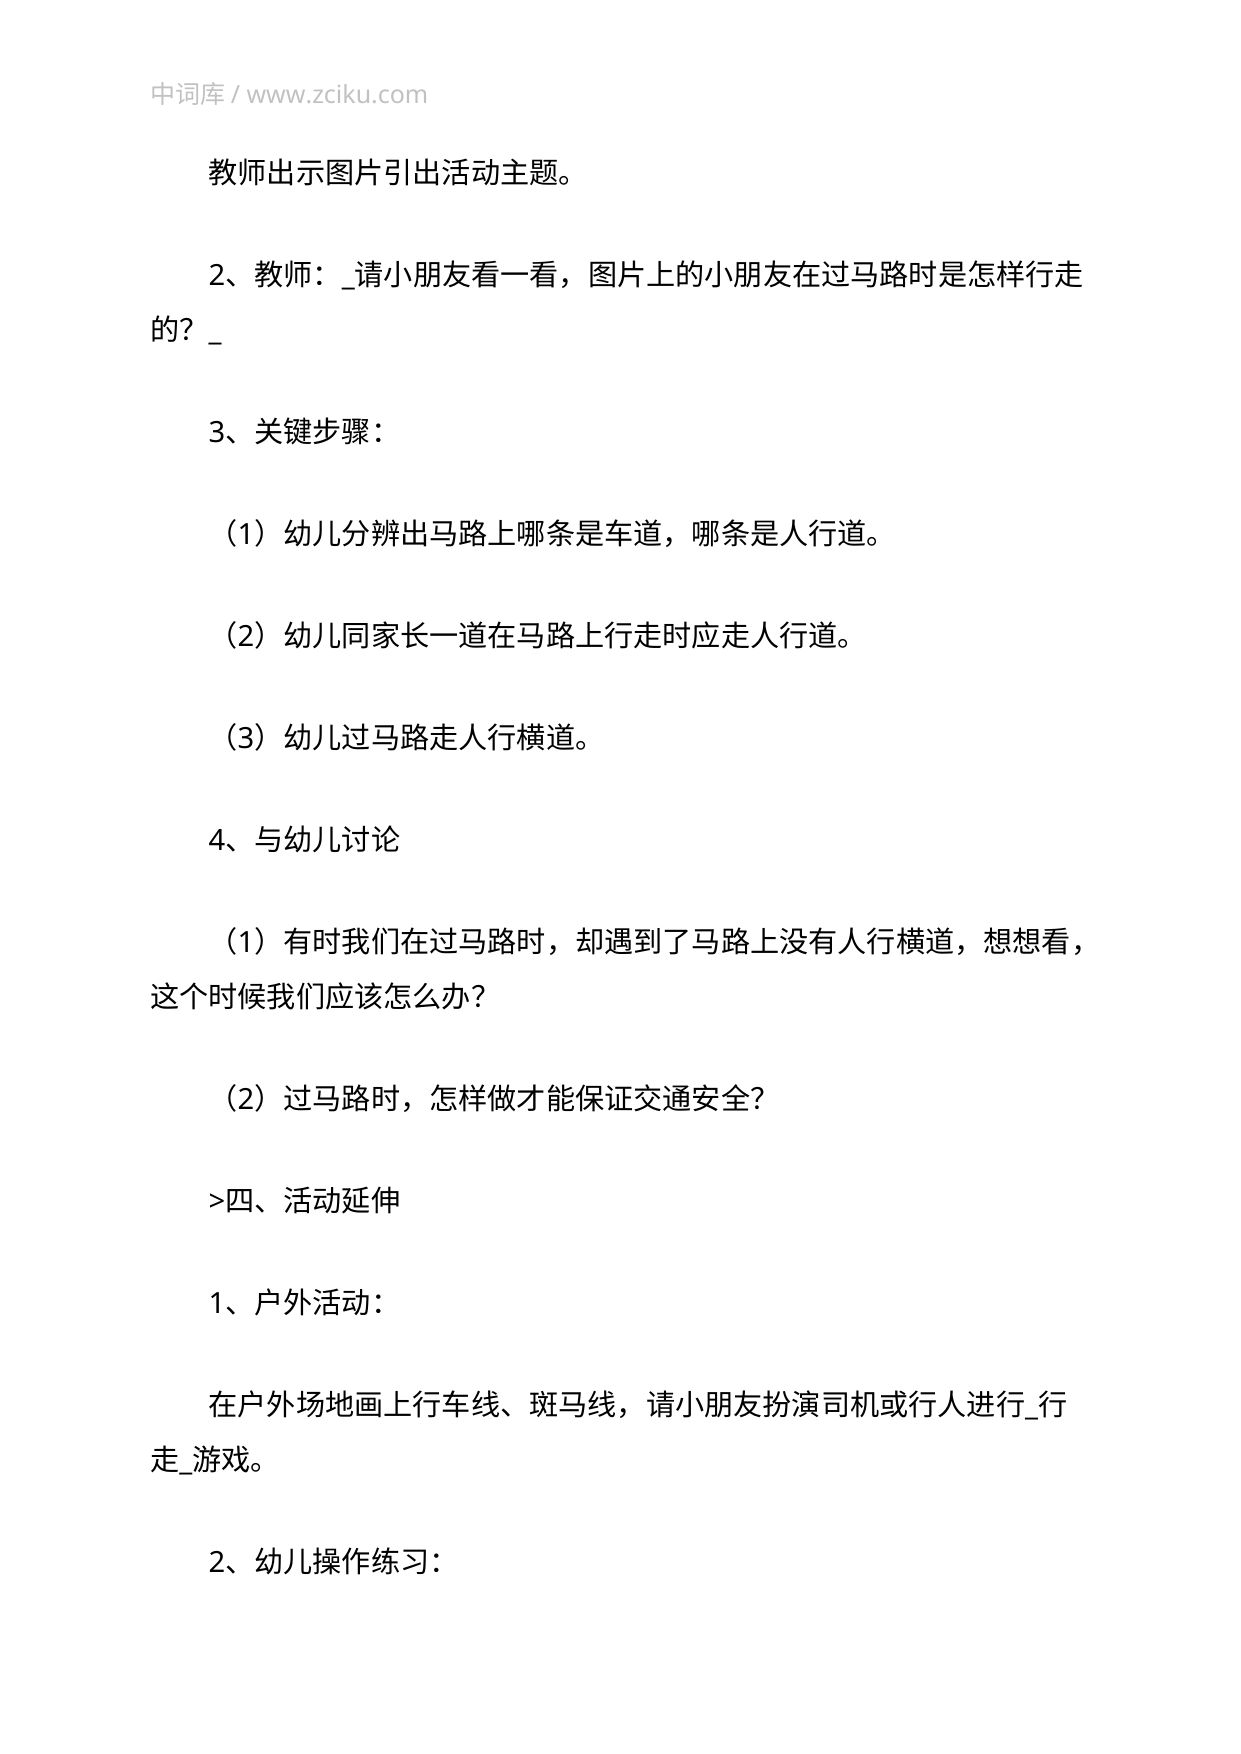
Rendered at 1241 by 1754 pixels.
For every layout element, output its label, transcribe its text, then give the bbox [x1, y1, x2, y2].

text 3、关键步骤： [150, 409, 1090, 451]
text （1）有时我们在过马路时，却遇到了马路上没有人行横道，想想看，这个时候我们应该怎么办？ [150, 919, 1090, 1016]
text 2、幼儿操作练习： [150, 1538, 1090, 1581]
text 教师出示图片引出活动主题。 [150, 150, 1090, 192]
text （3）幼儿过马路走人行横道。 [150, 715, 1090, 757]
text 4、与幼儿讨论 [150, 817, 1090, 859]
text 1、户外活动： [150, 1279, 1090, 1322]
text >四、活动延伸 [150, 1177, 1090, 1220]
text 2、教师：_请小朋友看一看，图片上的小朋友在过马路时是怎样行走的？_ [150, 252, 1090, 349]
text （2）过马路时，怎样做才能保证交通安全？ [150, 1075, 1090, 1118]
text （1）幼儿分辨出马路上哪条是车道，哪条是人行道。 [150, 511, 1090, 553]
text 在户外场地画上行车线、斑马线，请小朋友扮演司机或行人进行_行走_游戏。 [150, 1381, 1090, 1479]
text （2）幼儿同家长一道在马路上行走时应走人行道。 [150, 613, 1090, 655]
